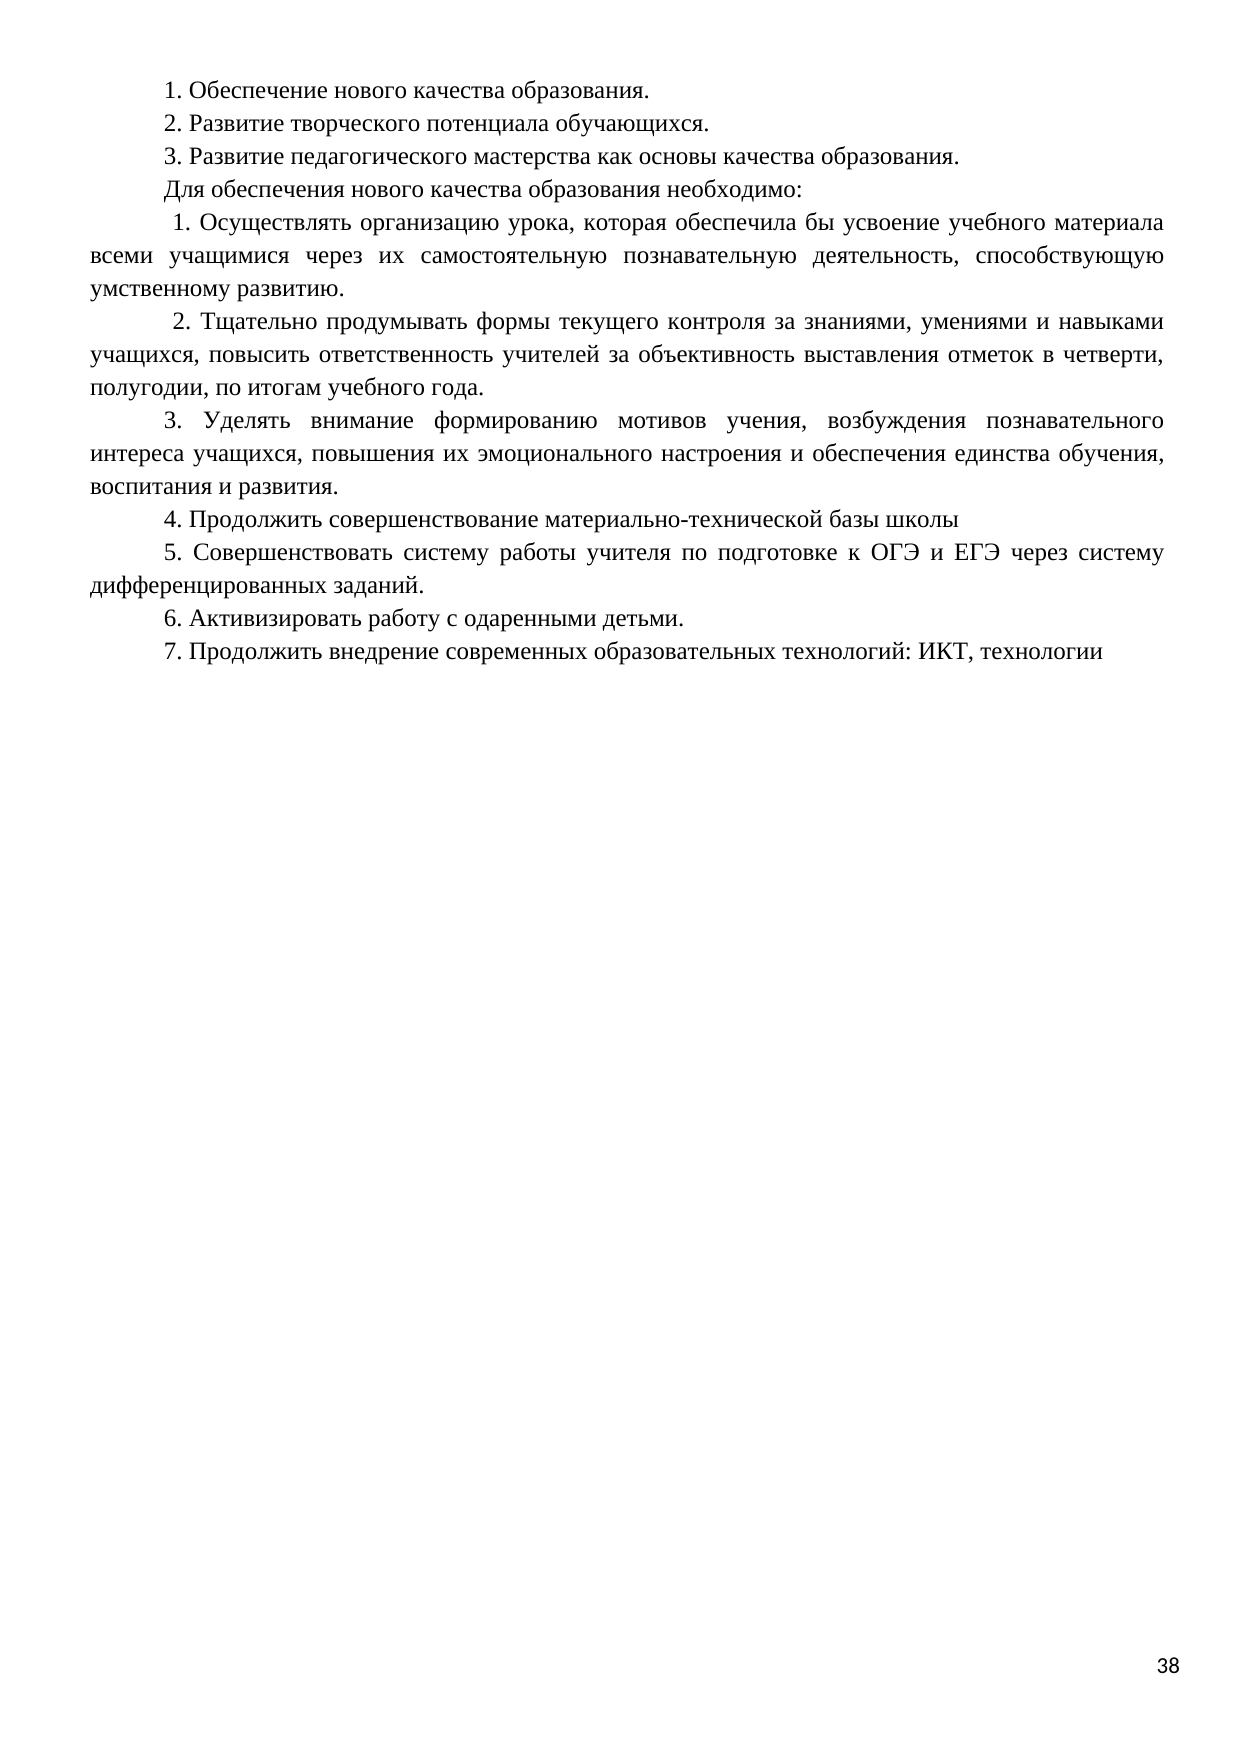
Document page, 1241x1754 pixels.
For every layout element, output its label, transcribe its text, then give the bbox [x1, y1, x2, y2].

text 4. Продолжить совершенствование материально-технической базы школы [90, 504, 1165, 533]
text 5. Совершенствовать систему работы учителя по подготовке к ОГЭ и ЕГЭ через систему дифференцированных заданий. [90, 537, 1165, 599]
text Для обеспечения нового качества образования необходимо: [90, 174, 1165, 203]
text 2. Тщательно продумывать формы текущего контроля за знаниями, умениями и навыками учащихся, повысить ответственность учителей за объективность выставления отметок в четверти, полугодии, по итогам учебного года. [90, 306, 1165, 401]
text 2. Развитие творческого потенциала обучающихся. [90, 108, 1165, 137]
text 3. Уделять внимание формированию мотивов учения, возбуждения познавательного интереса учащихся, повышения их эмоционального настроения и обеспечения единства обучения, воспитания и развития. [90, 405, 1165, 500]
text 7. Продолжить внедрение современных образовательных технологий: ИКТ, технологии [90, 636, 1165, 665]
text 3. Развитие педагогического мастерства как основы качества образования. [90, 141, 1165, 170]
text 6. Активизировать работу с одаренными детьми. [90, 603, 1165, 632]
text 1. Обеспечение нового качества образования. [90, 75, 1165, 104]
text 1. Осуществлять организацию урока, которая обеспечила бы усвоение учебного материала всеми учащимися через их самостоятельную познавательную деятельность, способствующую умственному развитию. [90, 207, 1165, 302]
